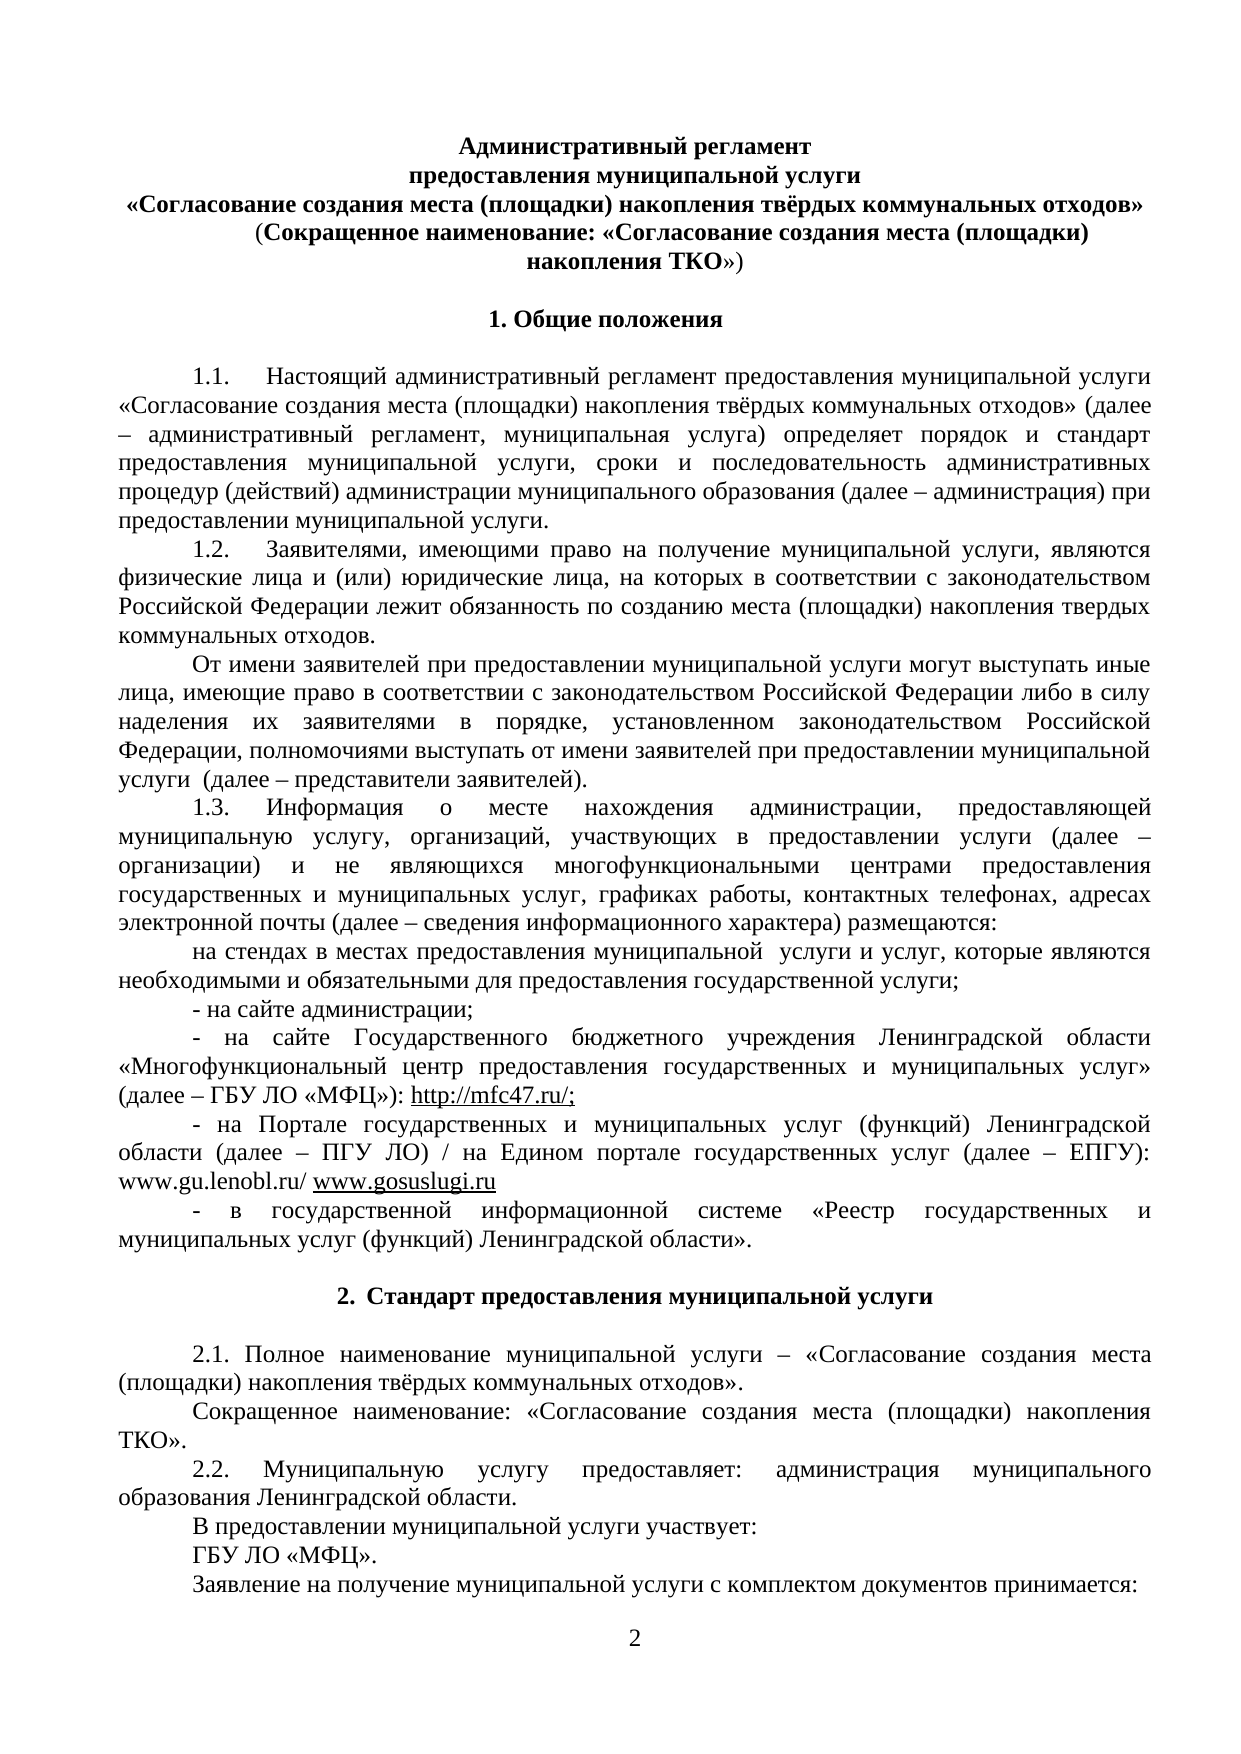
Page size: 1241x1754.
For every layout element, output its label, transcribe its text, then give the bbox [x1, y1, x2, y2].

list - в государственной информационной системе «Реестр государственных и муниципальных услуг (функций) Ленинградской области». [118, 1195, 1152, 1252]
text 1. Общие положения [59, 304, 1152, 332]
text Заявление на получение муниципальной услуги с комплектом документов принимается: [118, 1569, 1152, 1597]
list - на сайте Государственного бюджетного учреждения Ленинградской области «Многофункциональный центр предоставления государственных и муниципальных услуг» (далее – ГБУ ЛО «МФЦ»): http://mfc47.ru/; [118, 1022, 1152, 1109]
text ГБУ ЛО «МФЦ». [118, 1540, 1152, 1569]
text предоставления муниципальной услуги [118, 160, 1152, 189]
text От имени заявителей при предоставлении муниципальной услуги могут выступать иные лица, имеющие право в соответствии с законодательством Российской Федерации либо в силу наделения их заявителями в порядке, установленном законодательством Российской Федерации, полномочиями выступать от имени заявителей при предоставлении муниципальной услуги (далее – представители заявителей). [118, 649, 1152, 792]
text (Сокращенное наименование: «Согласование создания места (площадки) накопления ТКО») [118, 217, 1152, 275]
list на стендах в местах предоставления муниципальной услуги и услуг, которые являются необходимыми и обязательными для предоставления государственной услуги; [118, 936, 1152, 994]
text В предоставлении муниципальной услуги участвует: [118, 1511, 1152, 1540]
text 2.1. Полное наименование муниципальной услуги – «Согласование создания места (площадки) накопления твёрдых коммунальных отходов». [118, 1339, 1152, 1396]
list Стандарт предоставления муниципальной услуги [118, 1281, 1152, 1310]
text Сокращенное наименование: «Согласование создания места (площадки) накопления ТКО». [118, 1396, 1152, 1454]
text 2.2. Муниципальную услугу предоставляет: администрация муниципального образования Ленинградской области. [118, 1454, 1152, 1511]
list Настоящий административный регламент предоставления муниципальной услуги «Согласование создания места (площадки) накопления твёрдых коммунальных отходов» (далее – административный регламент, муниципальная услуга) определяет порядок и стандарт предоставления муниципальной услуги, сроки и последовательность административных процедур (действий) администрации муниципального образования (далее – администрация) при предоставлении муниципальной услуги. [118, 361, 1152, 534]
list Заявителями, имеющими право на получение муниципальной услуги, являются физические лица и (или) юридические лица, на которых в соответствии с законодательством Российской Федерации лежит обязанность по созданию места (площадки) накопления твердых коммунальных отходов. [118, 534, 1152, 649]
list - на сайте администрации; [118, 994, 1152, 1022]
text Административный регламент [118, 131, 1152, 160]
list - на Портале государственных и муниципальных услуг (функций) Ленинградской области (далее – ПГУ ЛО) / на Едином портале государственных услуг (далее – ЕПГУ): www.gu.lenobl.ru/ www.gosuslugi.ru [118, 1109, 1152, 1195]
text «Согласование создания места (площадки) накопления твёрдых коммунальных отходов» [118, 189, 1152, 217]
list Информация о месте нахождения администрации, предоставляющей муниципальную услугу, организаций, участвующих в предоставлении услуги (далее – организации) и не являющихся многофункциональными центрами предоставления государственных и муниципальных услуг, графиках работы, контактных телефонах, адресах электронной почты (далее – сведения информационного характера) размещаются: [118, 792, 1152, 936]
